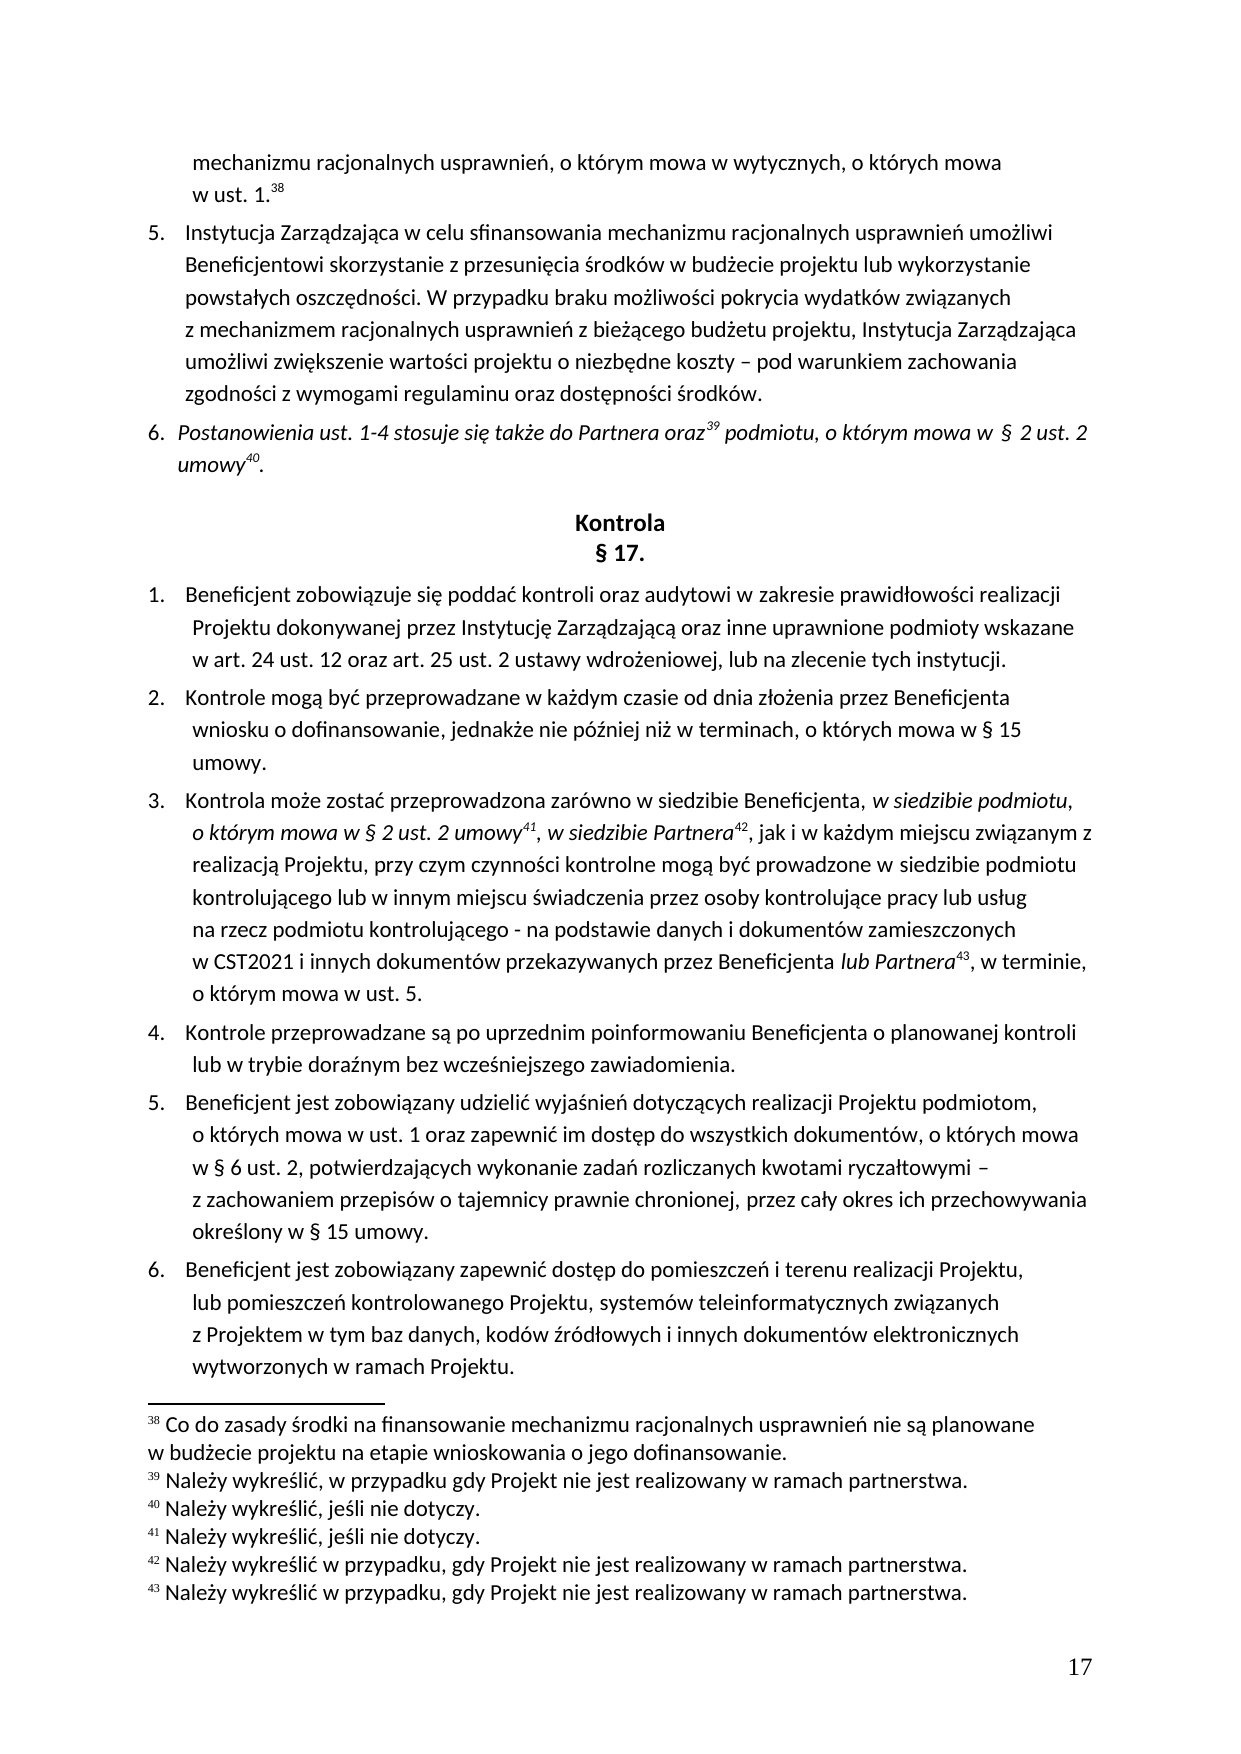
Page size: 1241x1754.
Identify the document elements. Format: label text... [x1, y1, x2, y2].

list Kontrola może zostać przeprowadzona zarówno w siedzibie Beneficjenta, w siedzibie podmiotu, o którym mowa w § 2 ust. 2 umowy, w siedzibie Partnera, jak i w każdym miejscu związanym z realizacją Projektu, przy czym czynności kontrolne mogą być prowadzone w siedzibie podmiotu kontrolującego lub w innym miejscu świadczenia przez osoby kontrolujące pracy lub usług na rzecz podmiotu kontrolującego - na podstawie danych i dokumentów zamieszczonych w CST2021 i innych dokumentów przekazywanych przez Beneficjenta lub Partnera, w terminie, o którym mowa w ust. 5. [148, 786, 1093, 1007]
list Kontrole przeprowadzane są po uprzednim poinformowaniu Beneficjenta o planowanej kontroli lub w trybie doraźnym bez wcześniejszego zawiadomienia. [148, 1018, 1093, 1078]
list Postanowienia ust. 1-4 stosuje się także do Partnera oraz podmiotu, o którym mowa w § 2 ust. 2 umowy. [148, 418, 1093, 478]
list Beneficjent jest zobowiązany zapewnić dostęp do pomieszczeń i terenu realizacji Projektu, lub pomieszczeń kontrolowanego Projektu, systemów teleinformatycznych związanych z Projektem w tym baz danych, kodów źródłowych i innych dokumentów elektronicznych wytworzonych w ramach Projektu. [148, 1256, 1093, 1380]
list Instytucja Zarządzająca w celu sfinansowania mechanizmu racjonalnych usprawnień umożliwi Beneficjentowi skorzystanie z przesunięcia środków w budżecie projektu lub wykorzystanie powstałych oszczędności. W przypadku braku możliwości pokrycia wydatków związanych z mechanizmem racjonalnych usprawnień z bieżącego budżetu projektu, Instytucja Zarządzająca umożliwi zwiększenie wartości projektu o niezbędne koszty – pod warunkiem zachowania zgodności z wymogami regulaminu oraz dostępności środków. [148, 218, 1093, 407]
subtitle Kontrola § 17. [148, 507, 1093, 568]
list Beneficjent zobowiązuje się poddać kontroli oraz audytowi w zakresie prawidłowości realizacji Projektu dokonywanej przez Instytucję Zarządzającą oraz inne uprawnione podmioty wskazane w art. 24 ust. 12 oraz art. 25 ust. 2 ustawy wdrożeniowej, lub na zlecenie tych instytucji. [148, 581, 1093, 673]
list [148, 148, 1093, 208]
list Kontrole mogą być przeprowadzane w każdym czasie od dnia złożenia przez Beneficjenta wniosku o dofinansowanie, jednakże nie później niż w terminach, o których mowa w § 15 umowy. [148, 683, 1093, 776]
list Beneficjent jest zobowiązany udzielić wyjaśnień dotyczących realizacji Projektu podmiotom, o których mowa w ust. 1 oraz zapewnić im dostęp do wszystkich dokumentów, o których mowa w § 6 ust. 2, potwierdzających wykonanie zadań rozliczanych kwotami ryczałtowymi – z zachowaniem przepisów o tajemnicy prawnie chronionej, przez cały okres ich przechowywania określony w § 15 umowy. [148, 1088, 1093, 1245]
